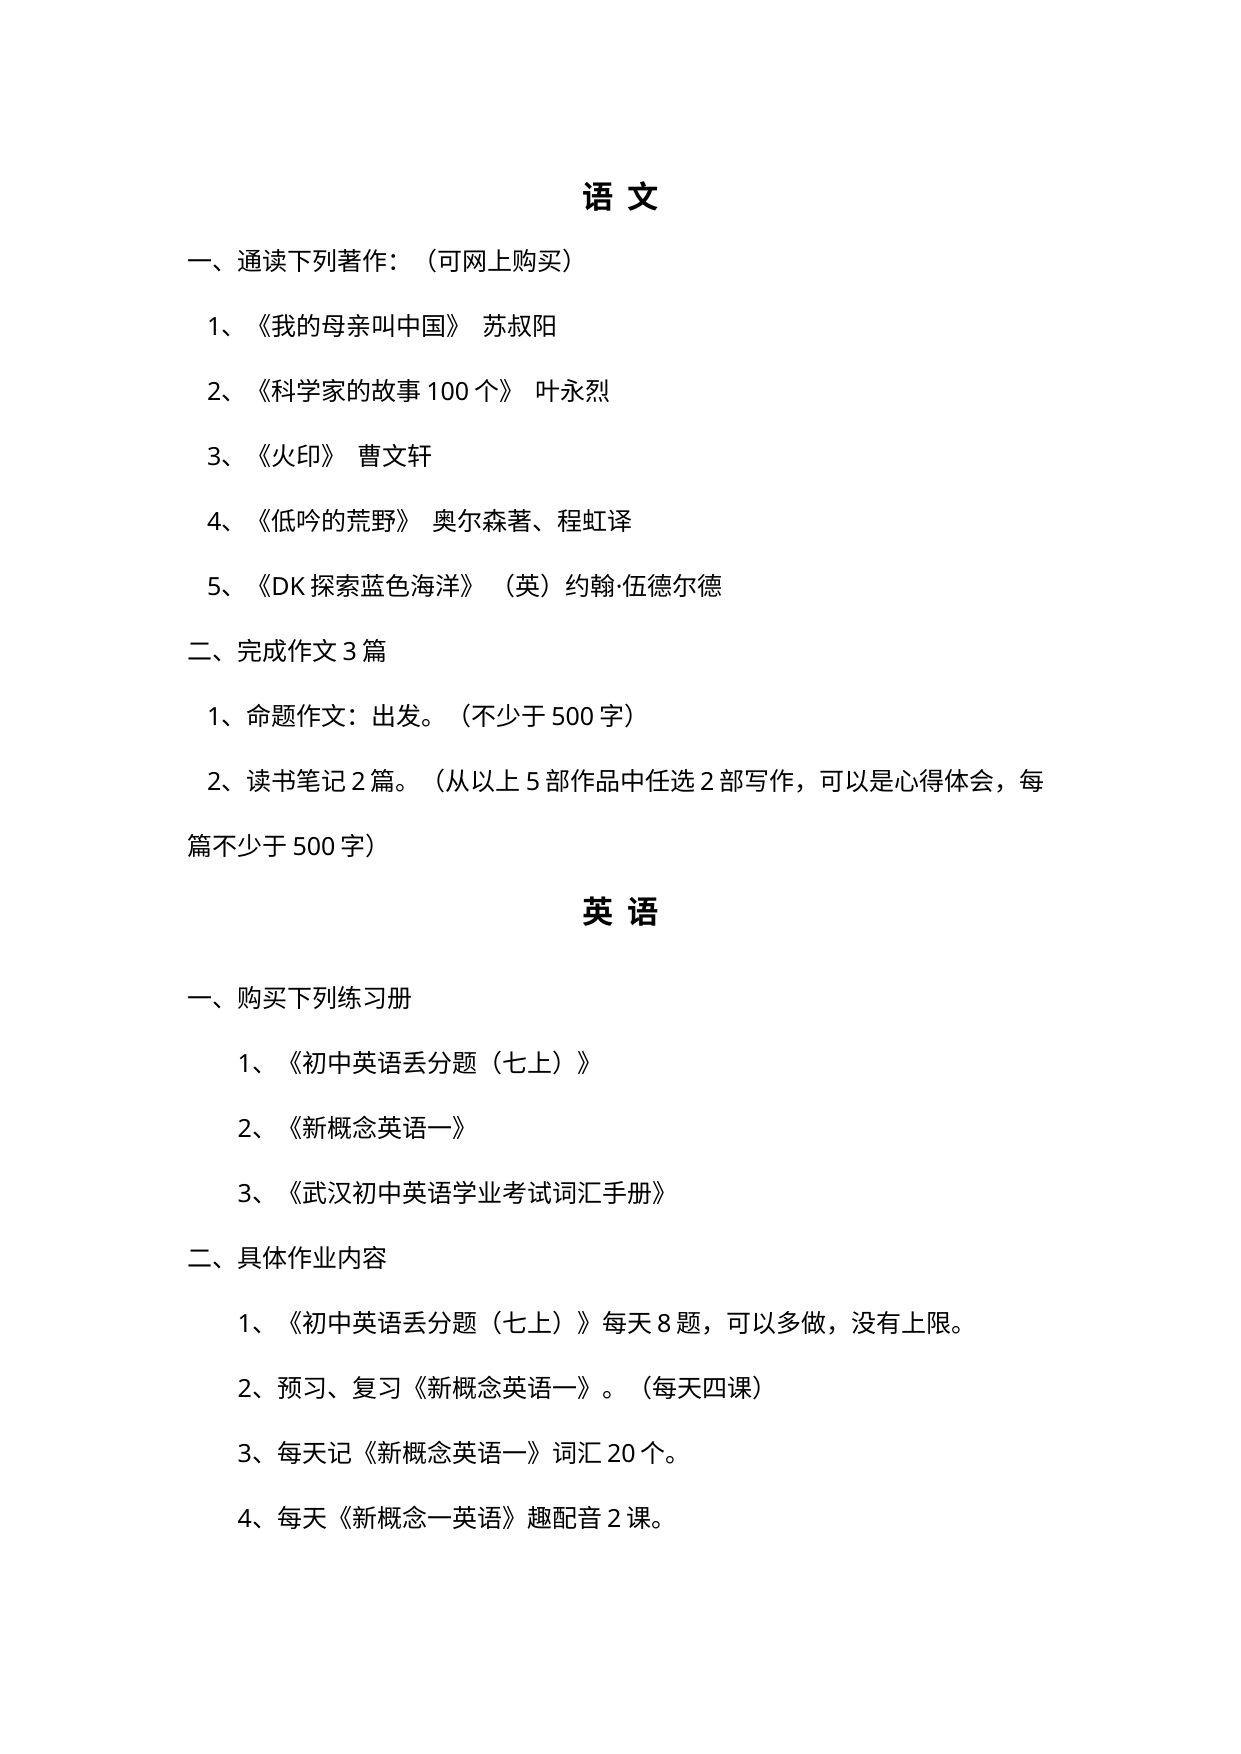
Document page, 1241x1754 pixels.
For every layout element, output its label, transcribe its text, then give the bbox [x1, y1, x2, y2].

text 二、具体作业内容 [187, 1224, 1053, 1289]
text 3、《火印》 曹文轩 [187, 422, 1053, 487]
text 2、读书笔记2篇。（从以上5部作品中任选2部写作，可以是心得体会，每篇不少于500字） [187, 747, 1053, 877]
text 一、通读下列著作：（可网上购买） [187, 227, 1053, 292]
text 1、命题作文：出发。（不少于500字） [187, 682, 1053, 747]
text 4、每天《新概念一英语》趣配音2课。 [187, 1484, 1053, 1549]
text 一、购买下列练习册 [187, 964, 1053, 1029]
text 4、《低吟的荒野》 奥尔森著、程虹译 [187, 487, 1053, 552]
text 2、《新概念英语一》 [187, 1094, 1053, 1159]
text 2、预习、复习《新概念英语一》。（每天四课） [187, 1354, 1053, 1419]
text 5、《DK探索蓝色海洋》 （英）约翰·伍德尔德 [187, 552, 1053, 617]
text 语 文 [187, 162, 1053, 227]
text 1、《初中英语丢分题（七上）》 [187, 1029, 1053, 1094]
text 1、《我的母亲叫中国》 苏叔阳 [187, 292, 1053, 357]
text 英 语 [187, 877, 1053, 942]
text 1、《初中英语丢分题（七上）》每天8题，可以多做，没有上限。 [187, 1289, 1053, 1354]
text 二、完成作文3篇 [187, 617, 1053, 682]
text 3、《武汉初中英语学业考试词汇手册》 [187, 1159, 1053, 1224]
text 3、每天记《新概念英语一》词汇20个。 [187, 1419, 1053, 1484]
text 2、《科学家的故事100个》 叶永烈 [187, 357, 1053, 422]
